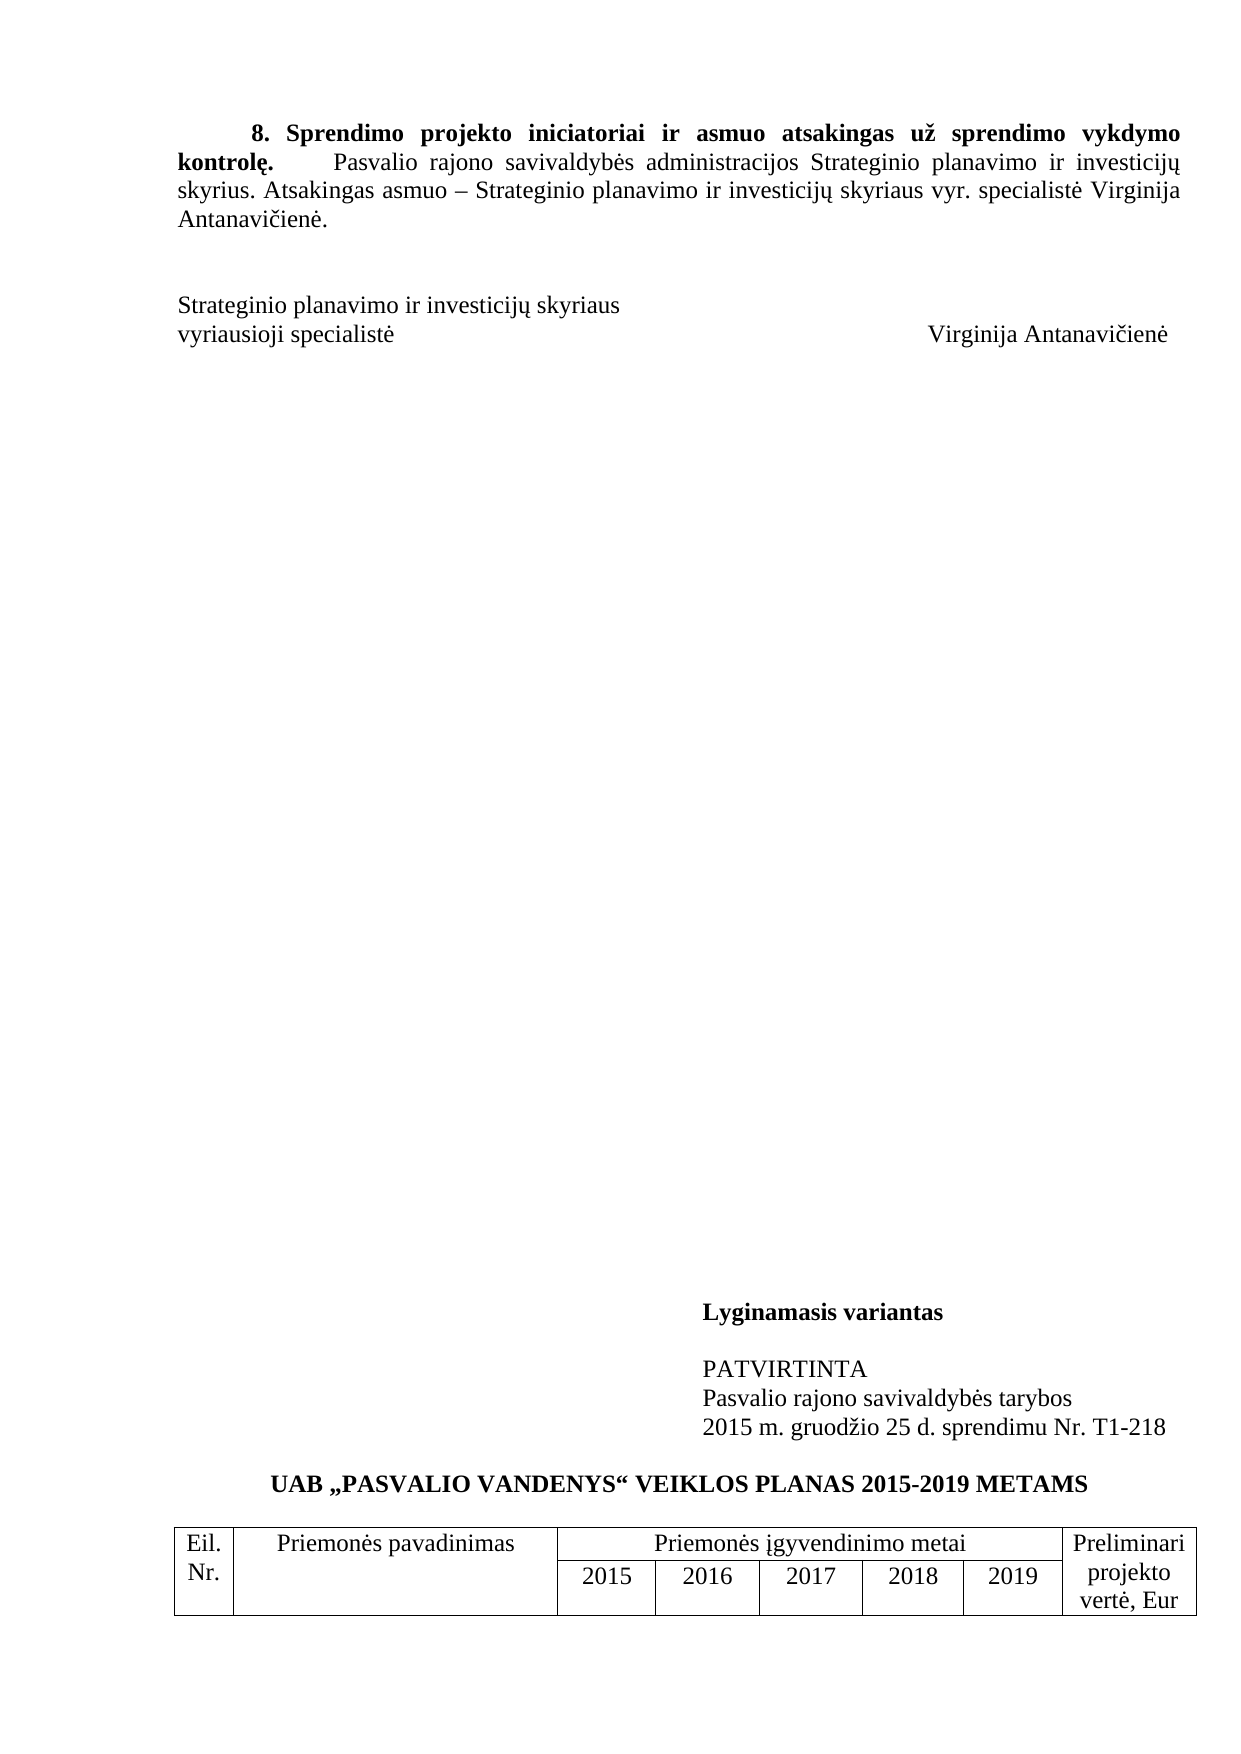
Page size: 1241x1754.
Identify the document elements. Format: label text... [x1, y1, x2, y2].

text Pasvalio rajono savivaldybės tarybos [627, 1383, 1181, 1412]
table_header Priemonės įgyvendinimo metai [558, 1528, 1062, 1560]
text 8. Sprendimo projekto iniciatoriai ir asmuo atsakingas už sprendimo vykdymo kontrolę. Pasvalio rajono savivaldybės administracijos Strateginio planavimo ir investicijų skyrius. Atsakingas asmuo – Strateginio planavimo ir investicijų skyriaus vyr. specialistė Virginija Antanavičienė. [177, 118, 1181, 233]
table_header Priemonės pavadinimas [234, 1528, 557, 1615]
text PATVIRTINTA [434, 1354, 1181, 1383]
table_header Preliminari projekto vertė, Eur (be PVM) [1063, 1528, 1196, 1615]
text vyriausioji specialistė Virginija Antanavičienė [177, 319, 1181, 348]
text UAB „PASVALIO VANDENYS“ VEIKLOS PLANAS 2015-2019 METAMS [177, 1469, 1181, 1498]
text Lyginamasis variantas [177, 1297, 1181, 1326]
table_cell 2018 [863, 1561, 963, 1615]
text Strateginio planavimo ir investicijų skyriaus [177, 291, 1181, 319]
table_cell 2017 [760, 1561, 862, 1615]
table_cell 2019 [964, 1561, 1062, 1615]
table_header Eil. Nr. [175, 1528, 233, 1615]
text 2015 m. gruodžio 25 d. sprendimu Nr. T1-218 [627, 1412, 1181, 1441]
table_cell 2016 [656, 1561, 759, 1615]
table_cell 2015 [558, 1561, 655, 1615]
